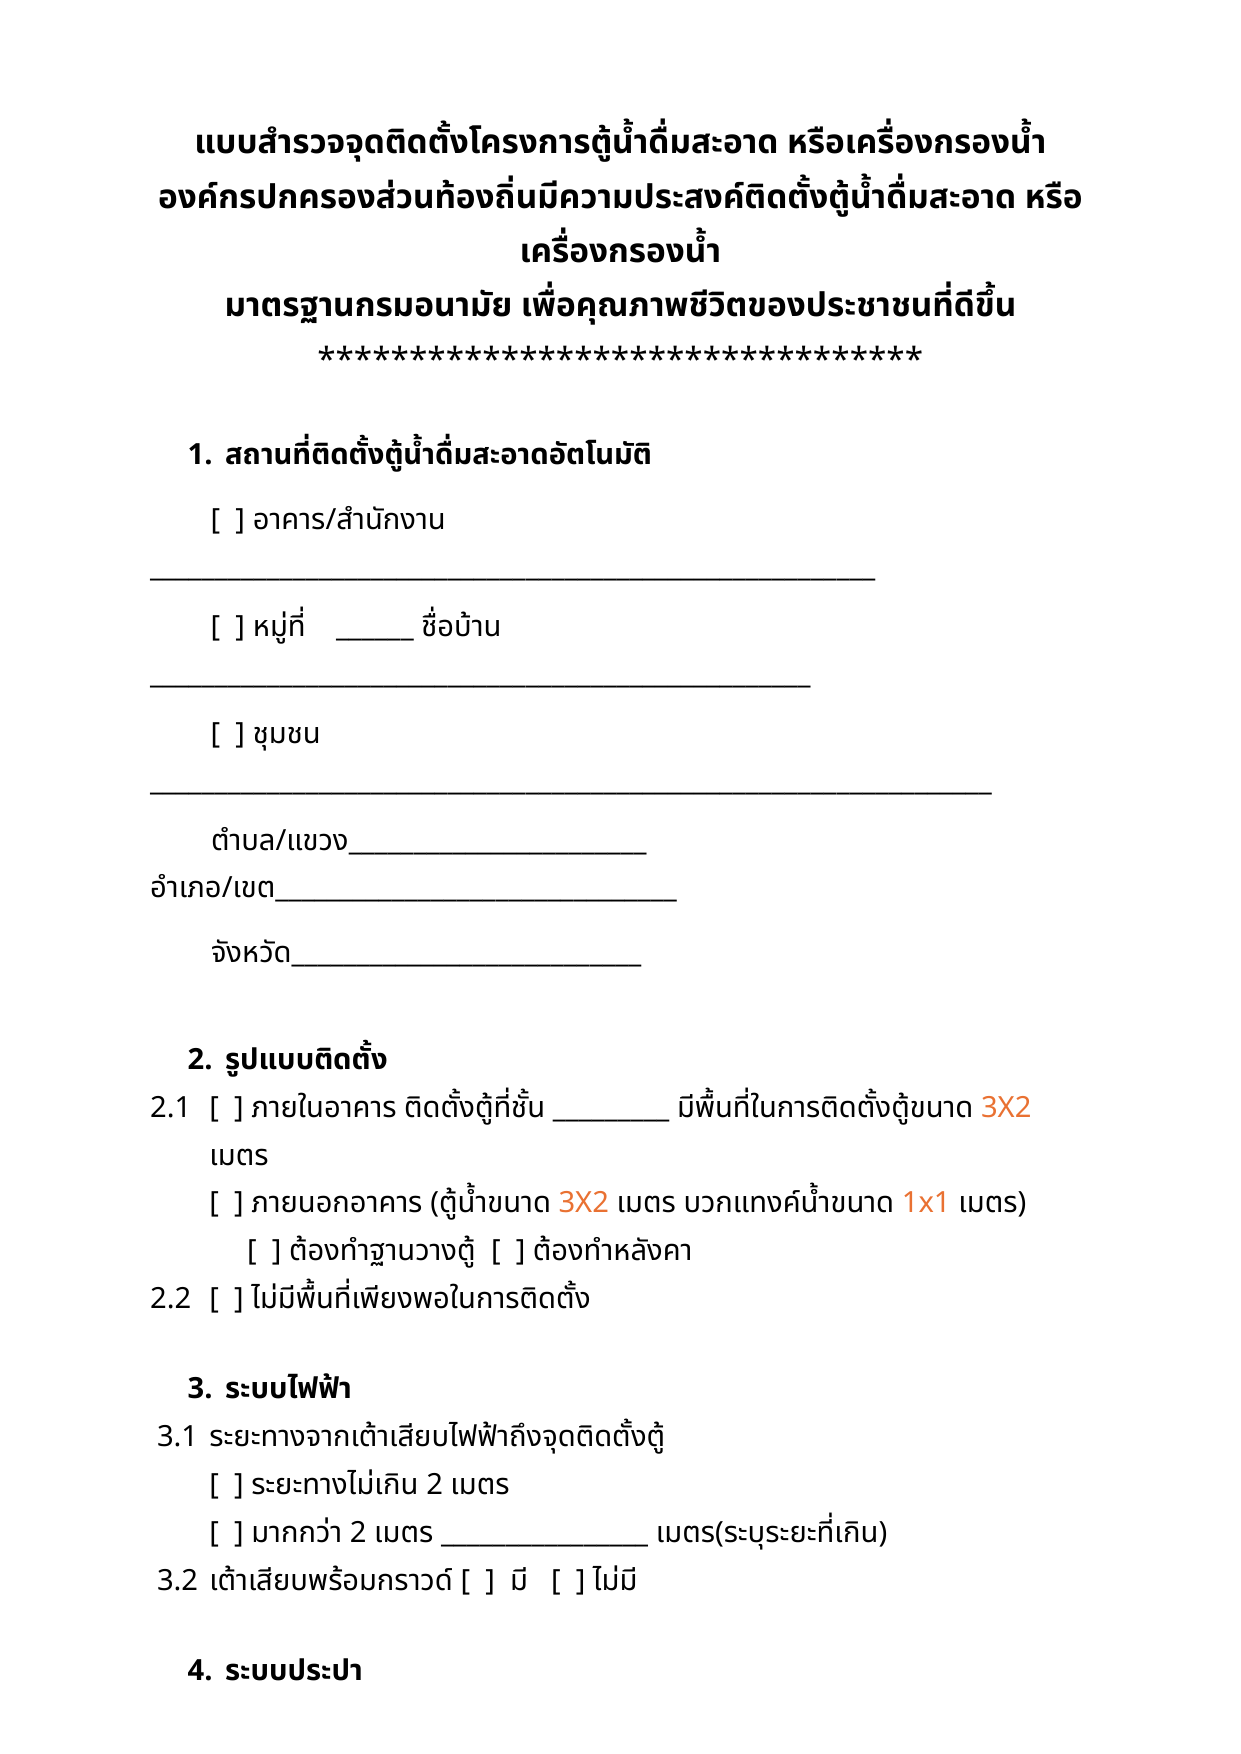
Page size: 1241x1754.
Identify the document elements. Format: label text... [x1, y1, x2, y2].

text มาตรฐานกรมอนามัย เพื่อคุณภาพชีวิตของประชาชนที่ดีขึ้น [150, 281, 1090, 332]
text จังหวัด___________________________ [150, 931, 1090, 975]
text ตำบล/แขวง_______________________ อำเภอ/เขต_______________________________ [150, 819, 1090, 911]
list รูปแบบติดตั้ง [187, 1038, 1090, 1082]
list [ ] ระยะทางไม่เกิน 2 เมตร [209, 1463, 1090, 1508]
text ********************************* [150, 336, 1090, 381]
list [ ] มากกว่า 2 เมตร ________________ เมตร(ระบุระยะที่เกิน) [209, 1511, 1090, 1556]
text [ ] หมู่ที่ ______ ชื่อบ้าน ___________________________________________________ [150, 605, 1090, 692]
list สถานที่ติดตั้งตู้น้ำดื่มสะอาดอัตโนมัติ [187, 434, 1090, 478]
list ระบบไฟฟ้า [187, 1368, 1090, 1412]
list [ ] ไม่มีพื้นที่เพียงพอในการติดตั้ง [150, 1277, 1090, 1321]
list เต้าเสียบพร้อมกราวด์ [ ] มี [ ] ไม่มี [157, 1559, 1090, 1603]
text แบบสำรวจจุดติดตั้งโครงการตู้น้ำดื่มสะอาด หรือเครื่องกรองน้ำ [150, 118, 1090, 169]
list ระยะทางจากเต้าเสียบไฟฟ้าถึงจุดติดตั้งตู้ [157, 1416, 1090, 1460]
list [ ] ต้องทำฐานวางตู้ [ ] ต้องทำหลังคา [209, 1229, 1090, 1274]
text [ ] อาคาร/สำนักงาน ________________________________________________________ [150, 498, 1090, 585]
list [ ] ภายนอกอาคาร (ตู้น้ำขนาด 3X2 เมตร บวกแทงค์น้ำขนาด 1x1 เมตร) [209, 1182, 1090, 1226]
text [ ] ชุมชน _________________________________________________________________ [150, 712, 1090, 799]
text องค์กรปกครองส่วนท้องถิ่นมีความประสงค์ติดตั้งตู้น้ำดื่มสะอาด หรือเครื่องกรองน้ำ [150, 173, 1090, 277]
list ระบบประปา [187, 1650, 1090, 1694]
list [ ] ภายในอาคาร ติดตั้งตู้ที่ชั้น _________ มีพื้นที่ในการติดตั้งตู้ขนาด 3X2 เมตร [150, 1086, 1090, 1178]
